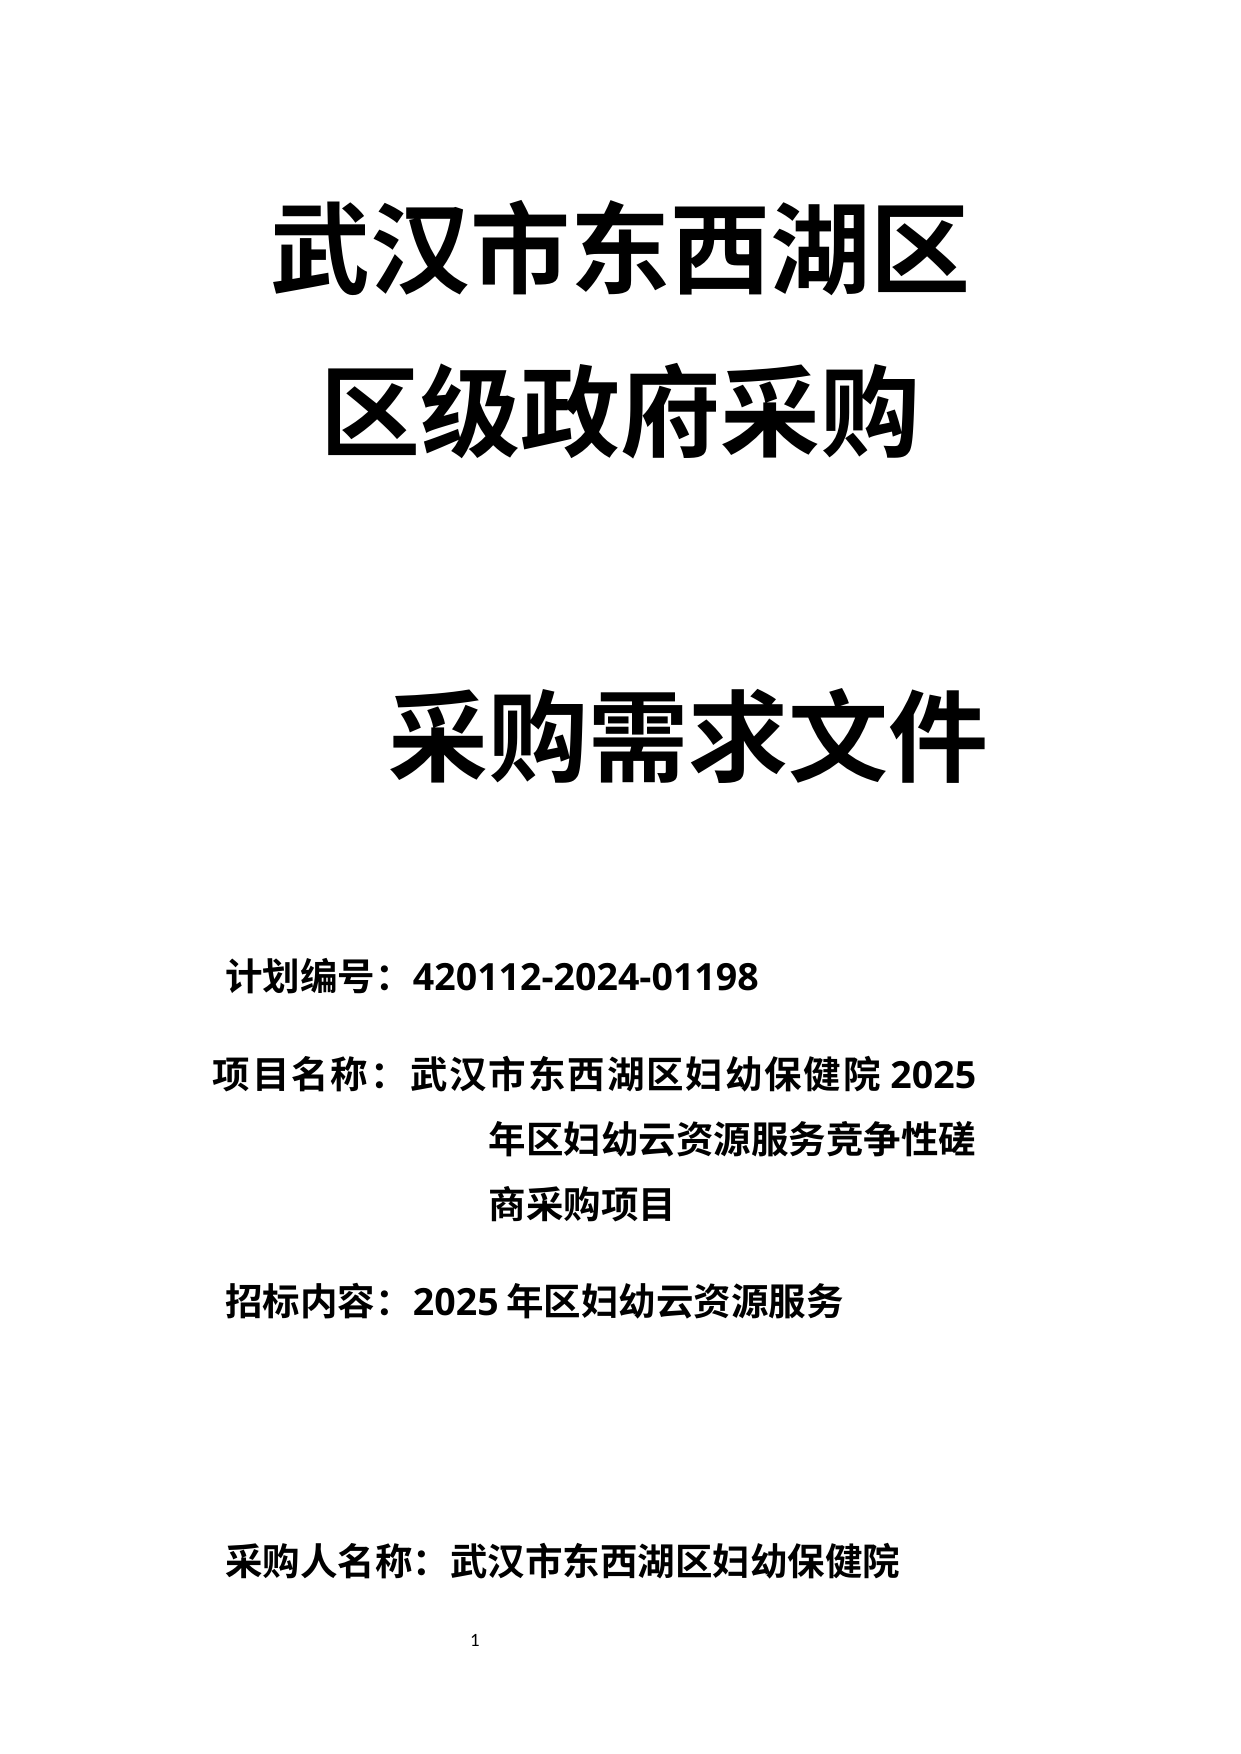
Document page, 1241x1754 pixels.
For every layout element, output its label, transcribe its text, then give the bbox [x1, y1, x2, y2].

text 区级政府采购 [187, 324, 1053, 487]
text 采购人名称：武汉市东西湖区妇幼保健院 [187, 1527, 1053, 1592]
text 武汉市东西湖区 [187, 162, 1053, 324]
text 计划编号：420112-2024-01198 [187, 942, 917, 1007]
text 项目名称：武汉市东西湖区妇幼保健院2025年区妇幼云资源服务竞争性磋商采购项目 [187, 1039, 976, 1234]
text 招标内容：2025年区妇幼云资源服务 [187, 1267, 976, 1332]
text 采购需求文件 [187, 649, 1053, 812]
